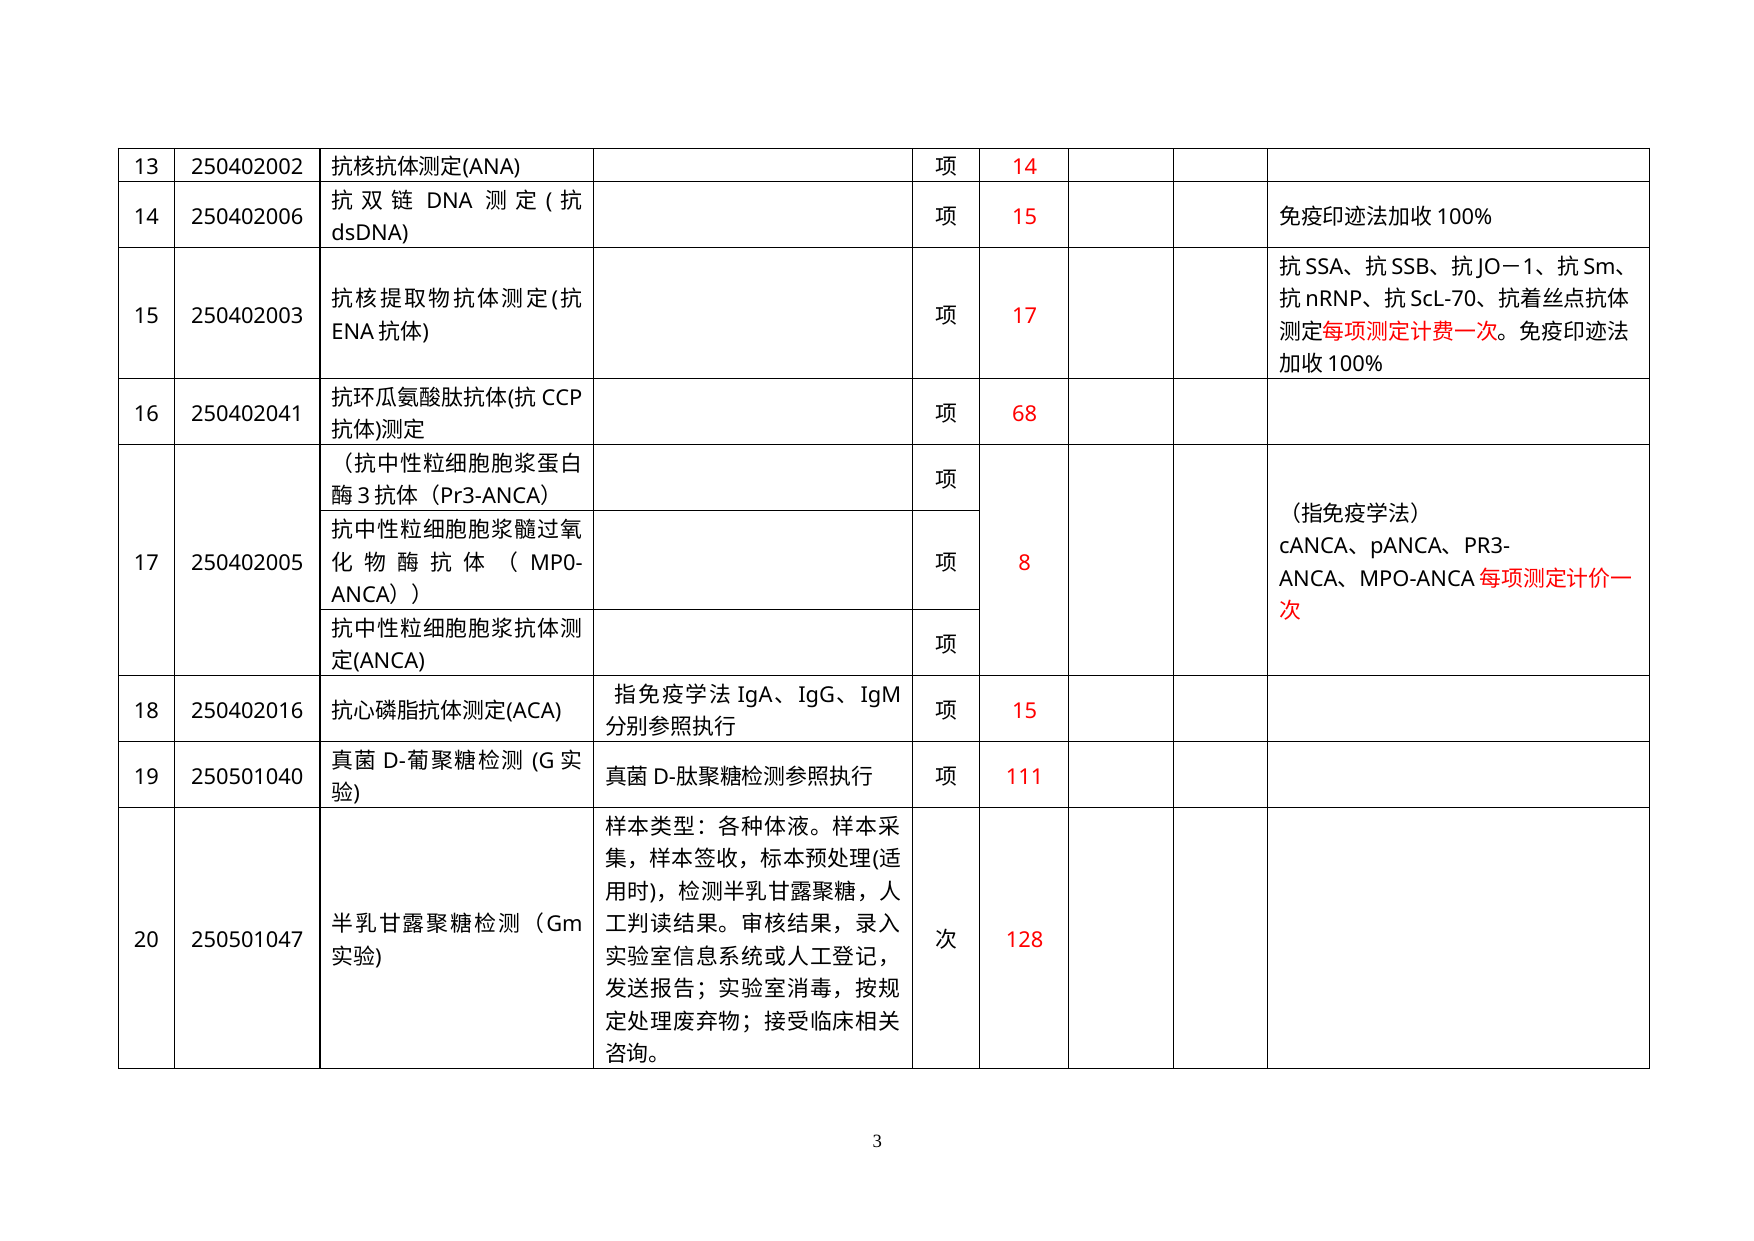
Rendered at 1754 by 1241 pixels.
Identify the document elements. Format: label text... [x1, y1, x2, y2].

table_cell 项 [913, 742, 979, 807]
table_cell 抗核抗体测定(ANA) [321, 149, 593, 181]
table_cell 半乳甘露聚糖检测（Gm实验) [321, 808, 593, 1068]
table_cell 14 [980, 149, 1068, 181]
table_cell 抗双链DNA测定(抗dsDNA) [321, 182, 593, 247]
table_cell 17 [119, 445, 174, 675]
table_cell [1069, 742, 1173, 807]
table_cell 14 [119, 182, 174, 247]
table_cell 项 [913, 445, 979, 510]
table_cell 项 [913, 149, 979, 181]
table_cell 111 [980, 742, 1068, 807]
table_cell 250402016 [175, 676, 319, 741]
table_cell 18 [119, 676, 174, 741]
table_cell 项 [913, 182, 979, 247]
table_cell 68 [980, 379, 1068, 444]
table_cell [594, 610, 912, 675]
table_cell 项 [913, 248, 979, 378]
table_cell [1268, 379, 1649, 444]
table_cell [1174, 182, 1267, 247]
table_cell 抗中性粒细胞胞浆抗体测定(ANCA) [321, 610, 593, 675]
table_cell [1174, 808, 1267, 1068]
table_cell 128 [980, 808, 1068, 1068]
table_cell [1268, 676, 1649, 741]
table_cell 16 [119, 379, 174, 444]
table_cell [1069, 149, 1173, 181]
table_cell [594, 511, 912, 609]
table_cell 250402002 [175, 149, 319, 181]
table_cell 项 [913, 511, 979, 609]
table_cell 250501047 [175, 808, 319, 1068]
table_cell 次 [913, 808, 979, 1068]
table_cell 15 [980, 676, 1068, 741]
table_cell [594, 149, 912, 181]
table_cell [1069, 445, 1173, 675]
table_cell 抗心磷脂抗体测定(ACA) [321, 676, 593, 741]
table_cell 250402006 [175, 182, 319, 247]
table_cell （指免疫学法） cANCA、pANCA、PR3-ANCA、MPO-ANCA每项测定计价一次 [1268, 445, 1649, 675]
table_cell 真菌D-葡聚糖检测 (G实验) [321, 742, 593, 807]
table_cell 250402005 [175, 445, 319, 675]
table_cell [1268, 149, 1649, 181]
table_cell 250402003 [175, 248, 319, 378]
table_cell [1174, 445, 1267, 675]
table_cell [1069, 182, 1173, 247]
table_cell 抗核提取物抗体测定(抗ENA抗体) [321, 248, 593, 378]
table_cell [1174, 248, 1267, 378]
table_cell 项 [913, 379, 979, 444]
table_cell 指免疫学法IgA、IgG、IgM分别参照执行 [594, 676, 912, 741]
table_cell 免疫印迹法加收100% [1268, 182, 1649, 247]
table_cell 250402041 [175, 379, 319, 444]
table_cell [594, 248, 912, 378]
table_cell 20 [119, 808, 174, 1068]
table_cell 项 [913, 610, 979, 675]
table_cell [1069, 808, 1173, 1068]
table_cell [594, 379, 912, 444]
table_cell 真菌D-肽聚糖检测参照执行 [594, 742, 912, 807]
table_cell （抗中性粒细胞胞浆蛋白酶3抗体（Pr3-ANCA） [321, 445, 593, 510]
table_cell [1069, 248, 1173, 378]
table_cell [1268, 808, 1649, 1068]
table_cell 17 [980, 248, 1068, 378]
table_cell [1174, 742, 1267, 807]
table_cell [594, 182, 912, 247]
table_cell 抗中性粒细胞胞浆髓过氧化物酶抗体（MP0-ANCA）） [321, 511, 593, 609]
table_cell 抗SSA、抗SSB、抗JO－1、抗Sm、抗nRNP、抗ScL-70、抗着丝点抗体测定每项测定计费一次。免疫印迹法加收100% [1268, 248, 1649, 378]
table_cell [1174, 149, 1267, 181]
table_cell 抗环瓜氨酸肽抗体(抗 CCP抗体)测定 [321, 379, 593, 444]
table_cell 250501040 [175, 742, 319, 807]
table_cell 19 [119, 742, 174, 807]
table_cell 项 [913, 676, 979, 741]
table_cell 15 [980, 182, 1068, 247]
table_cell [1069, 379, 1173, 444]
table_cell 15 [119, 248, 174, 378]
table_cell [1268, 742, 1649, 807]
table_cell 样本类型：各种体液。样本采集，样本签收，标本预处理(适用时)，检测半乳甘露聚糖，人工判读结果。审核结果，录入实验室信息系统或人工登记，发送报告；实验室消毒，按规定处理废弃物；接受临床相关咨询。 [594, 808, 912, 1068]
table_cell [1069, 676, 1173, 741]
table_cell [1174, 676, 1267, 741]
table_cell [1174, 379, 1267, 444]
table_cell 8 [980, 445, 1068, 675]
table_cell 13 [119, 149, 174, 181]
table_cell [594, 445, 912, 510]
